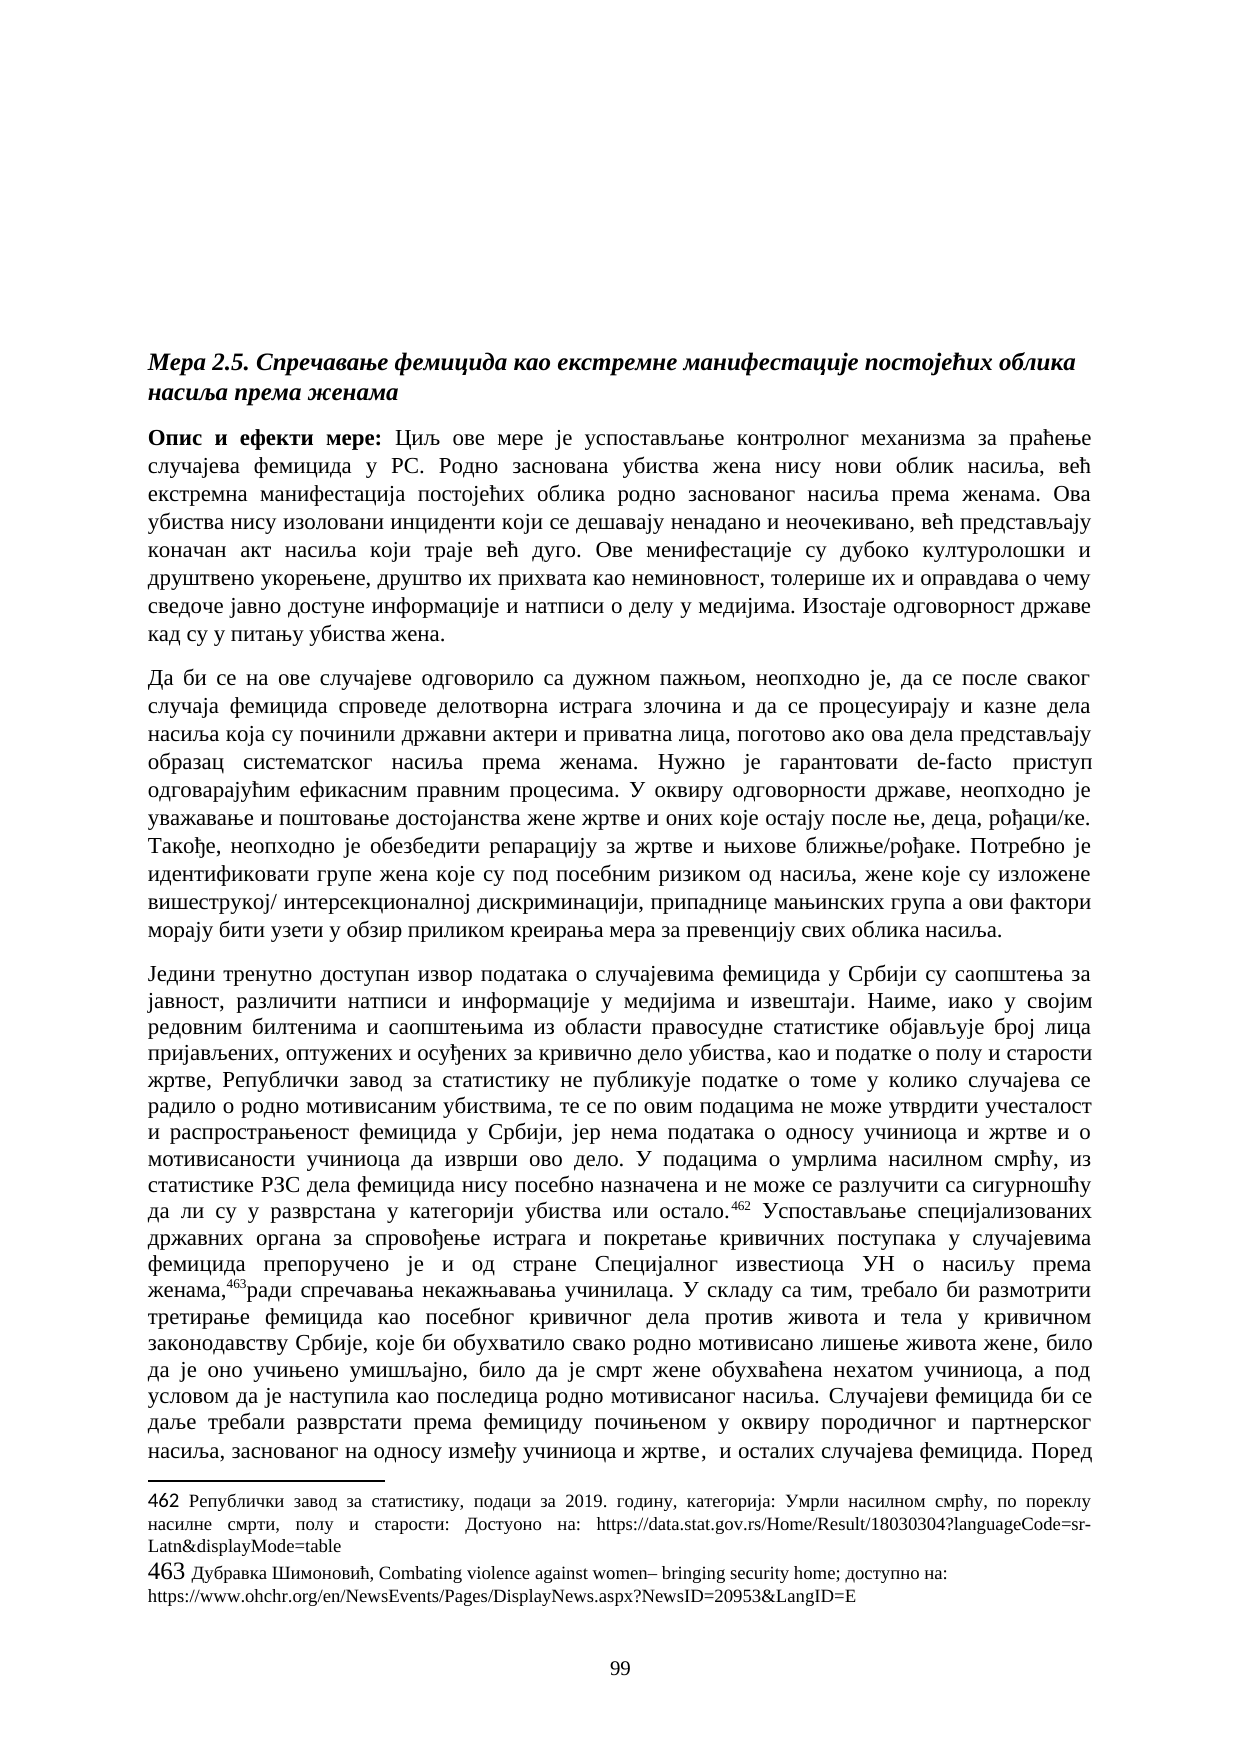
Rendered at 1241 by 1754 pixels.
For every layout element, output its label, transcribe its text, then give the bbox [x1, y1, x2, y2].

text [148, 960, 1093, 1463]
text Да би се на ове случајеве одговорило са дужном пажњом, неопходно је, да се после сваког случаја фемицида спроведе делотворна истрага злочина и да се процесуирају и казне дела насиља која су починили државни актери и приватна лица, поготово ако ова дела представљају образац систематског насиља према женама. Нужно је гарантовати de-facto приступ одговарајућим ефикасним правним процесима. У оквиру одговорности државе, неопходно је уважавање и поштовање достојанства жене жртве и оних које остају после ње, деца, рођаци/ке. Такође, неопходно је обезбедити репарацију за жртве и њихове ближње/рођаке. Потребно је идентификовати групе жена које су под посебним ризиком од насиља, жене које су изложене вишеструкој/ интерсекционалној дискриминацији, припаднице мањинских група а ови фактори морају бити узети у обзир приликом креирања мера за превенцију свих облика насиља. [148, 664, 1093, 942]
text Опис и ефекти мере: Циљ ове мере је успостављање контролног механизма за праћење случајева фемицида у РС. Родно заснована убиства жена нису нови облик насиља, већ екстремна манифестација постојећих облика родно заснованог насиља према женама. Ова убиства нису изоловани инциденти који се дешавају ненадано и неочекивано, већ представљају коначан акт насиља који траје већ дуго. Ове менифестације су дубоко културолошки и друштвено укорењене, друштво их прихвата као неминовност, толерише их и оправдава о чему сведоче јавно достуне информације и натписи о делу у медијима. Изостаје одговорност државе кад су у питању убиства жена. [148, 424, 1093, 646]
text Мера 2.5. Спречавање фемицида као екстремне манифестације постојећих облика насиља према женама [148, 347, 1093, 406]
